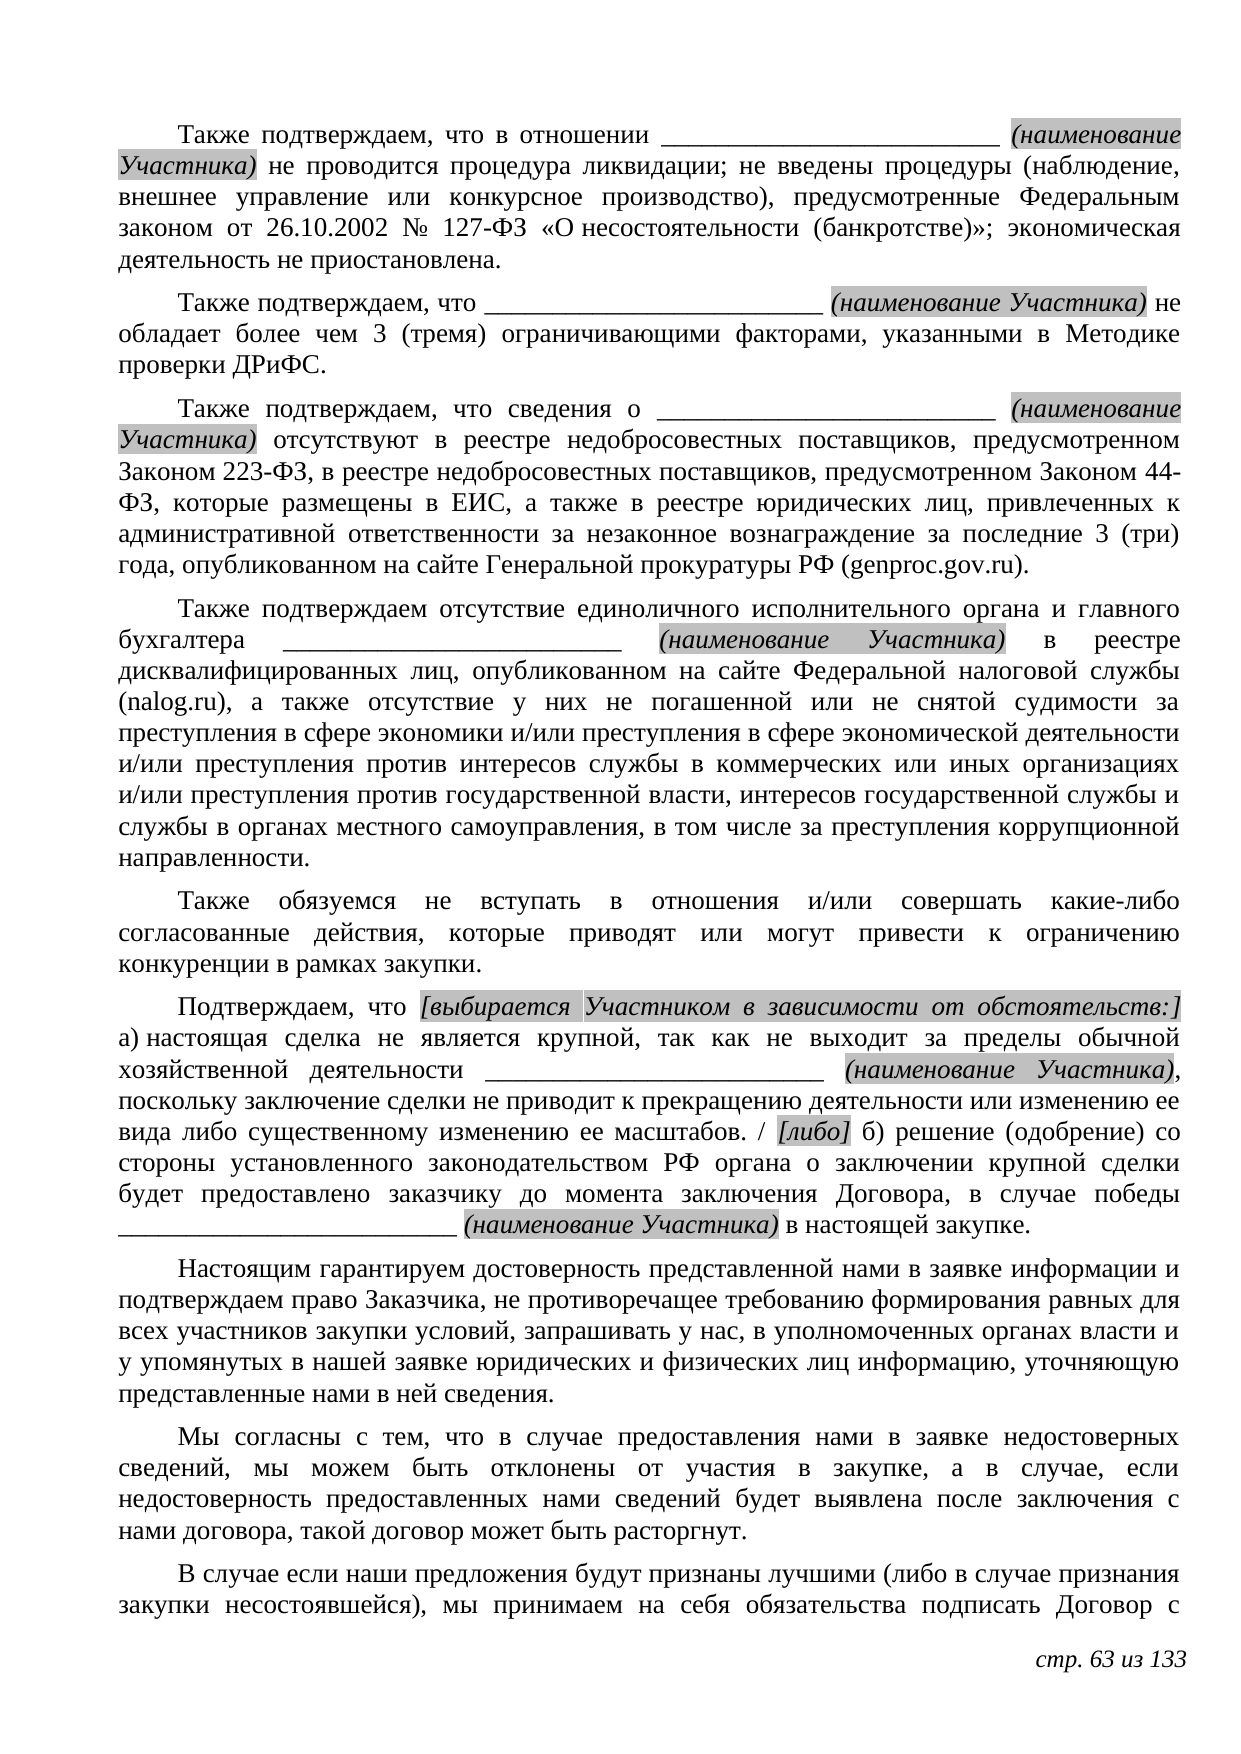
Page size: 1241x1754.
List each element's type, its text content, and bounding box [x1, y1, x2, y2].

text Мы согласны с тем, что в случае предоставления нами в заявке недостоверных сведений, мы можем быть отклонены от участия в закупке, а в случае, если недостоверность предоставленных нами сведений будет выявлена после заключения с нами договора, такой договор может быть расторгнут. [118, 1420, 1181, 1545]
text Также обязуемся не вступать в отношения и/или совершать какие-либо согласованные действия, которые приводят или могут привести к ограничению конкуренции в рамках закупки. [118, 884, 1181, 978]
text Настоящим гарантируем достоверность представленной нами в заявке информации и подтверждаем право Заказчика, не противоречащее требованию формирования равных для всех участников закупки условий, запрашивать у нас, в уполномоченных органах власти и у упомянутых в нашей заявке юридических и физических лиц информацию, уточняющую представленные нами в ней сведения. [118, 1252, 1181, 1408]
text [118, 1557, 1181, 1620]
text Подтверждаем, что [выбирается Участником в зависимости от обстоятельств:] а) настоящая сделка не является крупной, так как не выходит за пределы обычной хозяйственной деятельности _________________________ (наименование Участника), поскольку заключение сделки не приводит к прекращению деятельности или изменению ее вида либо существенному изменению ее масштабов. / [либо] б) решение (одобрение) со стороны установленного законодательством РФ органа о заключении крупной сделки будет предоставлено заказчику до момента заключения Договора, в случае победы _________________________ (наименование Участника) в настоящей закупке. [118, 990, 1181, 1239]
text Также подтверждаем, что _________________________ (наименование Участника) не обладает более чем 3 (тремя) ограничивающими факторами, указанными в Методике проверки ДРиФС. [118, 286, 1181, 380]
text Также подтверждаем отсутствие единоличного исполнительного органа и главного бухгалтера _________________________ (наименование Участника) в реестре дисквалифицированных лиц, опубликованном на сайте Федеральной налоговой службы (nalog.ru), а также отсутствие у них не погашенной или не снятой судимости за преступления в сфере экономики и/или преступления в сфере экономической деятельности и/или преступления против интересов службы в коммерческих или иных организациях и/или преступления против государственной власти, интересов государственной службы и службы в органах местного самоуправления, в том числе за преступления коррупционной направленности. [118, 592, 1181, 872]
text Также подтверждаем, что в отношении _________________________ (наименование Участника) не проводится процедура ликвидации; не введены процедуры (наблюдение, внешнее управление или конкурсное производство), предусмотренные Федеральным законом от 26.10.2002 № 127-ФЗ «О несостоятельности (банкротстве)»; экономическая деятельность не приостановлена. [118, 118, 1181, 274]
text Также подтверждаем, что сведения о _________________________ (наименование Участника) отсутствуют в реестре недобросовестных поставщиков, предусмотренном Законом 223-ФЗ, в реестре недобросовестных поставщиков, предусмотренном Законом 44-ФЗ, которые размещены в ЕИС, а также в реестре юридических лиц, привлеченных к административной ответственности за незаконное вознаграждение за последние 3 (три) года, опубликованном на сайте Генеральной прокуратуры РФ (genproc.gov.ru). [118, 392, 1181, 579]
